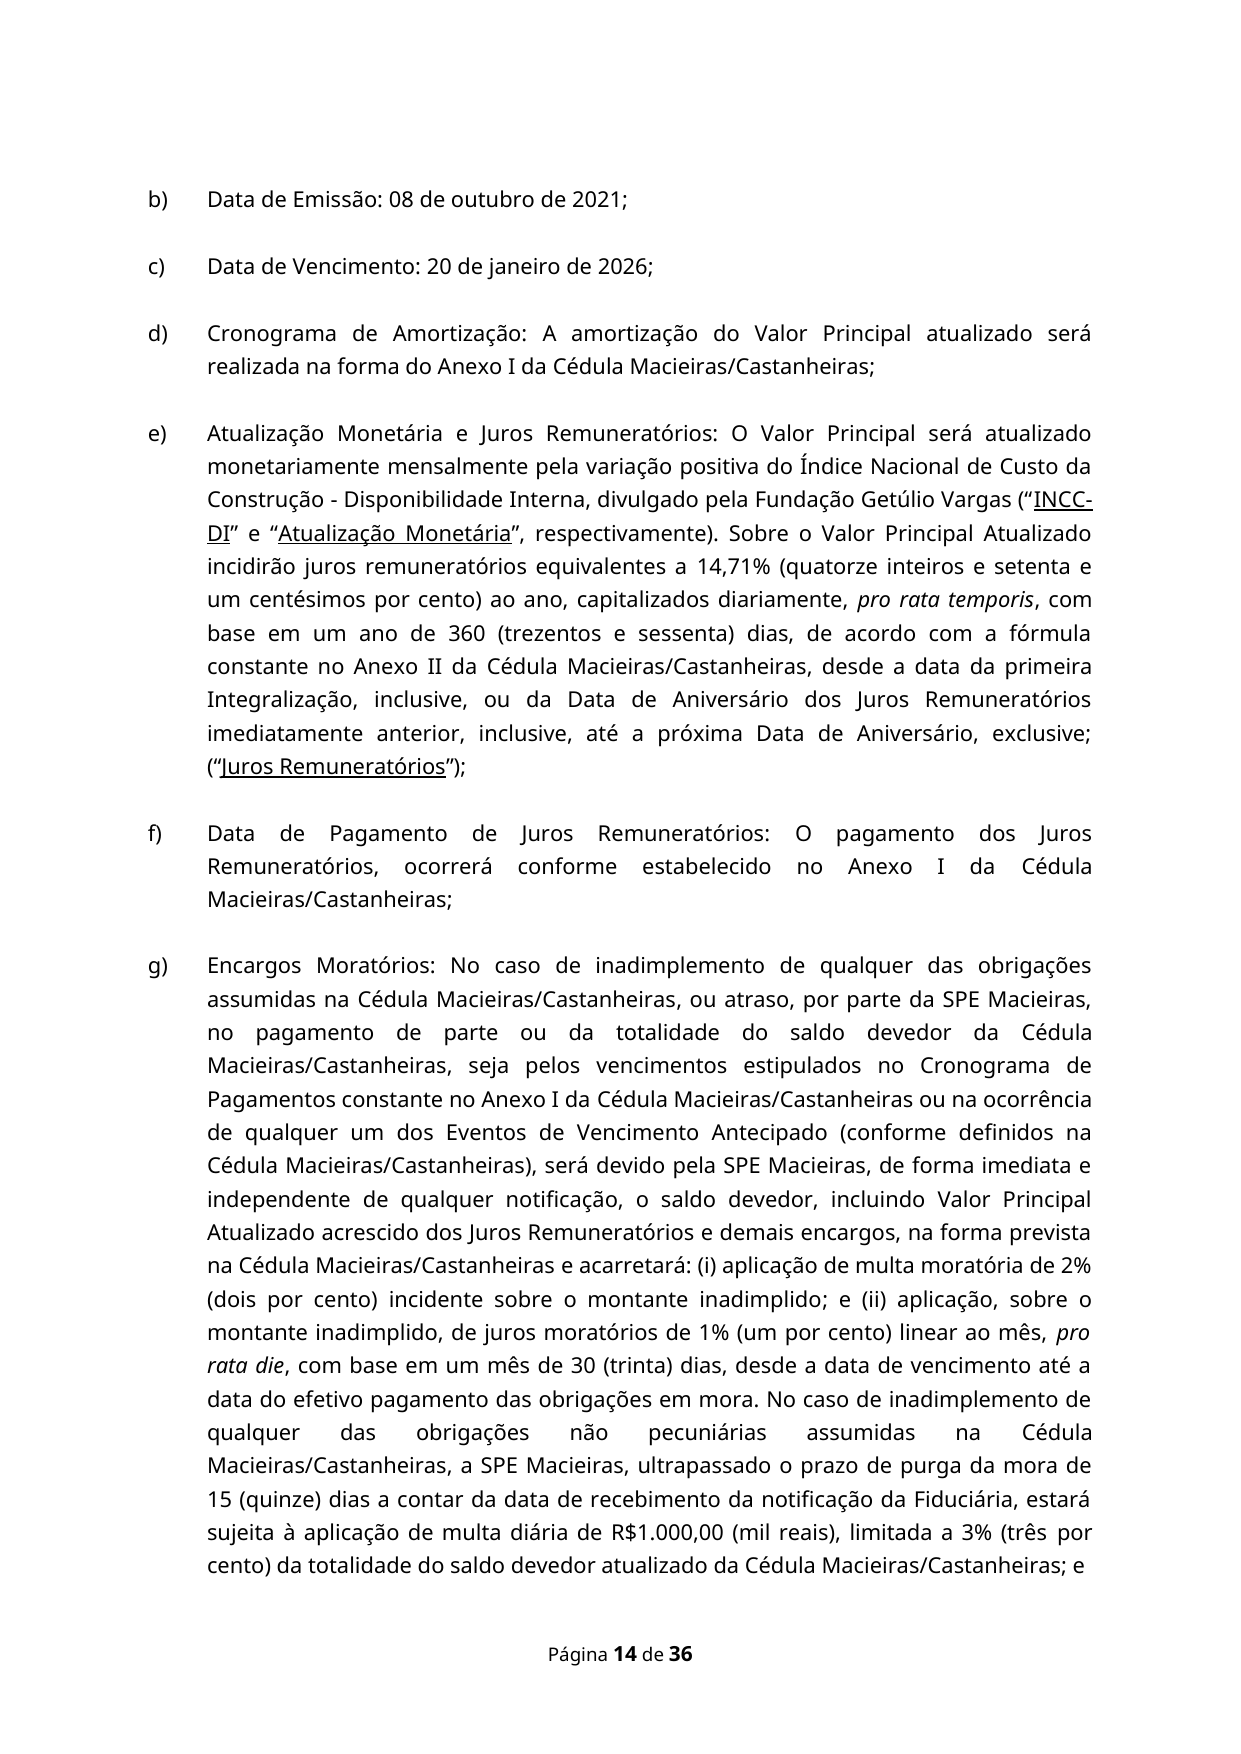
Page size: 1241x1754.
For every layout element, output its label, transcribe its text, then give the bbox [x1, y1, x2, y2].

list Data de Emissão: 08 de outubro de 2021; [148, 181, 1092, 214]
list Cronograma de Amortização: A amortização do Valor Principal atualizado será realizada na forma do Anexo I da Cédula Macieiras/Castanheiras; [148, 314, 1092, 381]
list Atualização Monetária e Juros Remuneratórios: O Valor Principal será atualizado monetariamente mensalmente pela variação positiva do Índice Nacional de Custo da Construção - Disponibilidade Interna, divulgado pela Fundação Getúlio Vargas (“INCC-DI” e “Atualização Monetária”, respectivamente). Sobre o Valor Principal Atualizado incidirão juros remuneratórios equivalentes a 14,71% (quatorze inteiros e setenta e um centésimos por cento) ao ano, capitalizados diariamente, pro rata temporis, com base em um ano de 360 (trezentos e sessenta) dias, de acordo com a fórmula constante no Anexo II da Cédula Macieiras/Castanheiras, desde a data da primeira Integralização, inclusive, ou da Data de Aniversário dos Juros Remuneratórios imediatamente anterior, inclusive, até a próxima Data de Aniversário, exclusive; (“Juros Remuneratórios”); [148, 414, 1092, 781]
list Encargos Moratórios: No caso de inadimplemento de qualquer das obrigações assumidas na Cédula Macieiras/Castanheiras, ou atraso, por parte da SPE Macieiras, no pagamento de parte ou da totalidade do saldo devedor da Cédula Macieiras/Castanheiras, seja pelos vencimentos estipulados no Cronograma de Pagamentos constante no Anexo I da Cédula Macieiras/Castanheiras ou na ocorrência de qualquer um dos Eventos de Vencimento Antecipado (conforme definidos na Cédula Macieiras/Castanheiras), será devido pela SPE Macieiras, de forma imediata e independente de qualquer notificação, o saldo devedor, incluindo Valor Principal Atualizado acrescido dos Juros Remuneratórios e demais encargos, na forma prevista na Cédula Macieiras/Castanheiras e acarretará: (i) aplicação de multa moratória de 2% (dois por cento) incidente sobre o montante inadimplido; e (ii) aplicação, sobre o montante inadimplido, de juros moratórios de 1% (um por cento) linear ao mês, pro rata die, com base em um mês de 30 (trinta) dias, desde a data de vencimento até a data do efetivo pagamento das obrigações em mora. No caso de inadimplemento de qualquer das obrigações não pecuniárias assumidas na Cédula Macieiras/Castanheiras, a SPE Macieiras, ultrapassado o prazo de purga da mora de 15 (quinze) dias a contar da data de recebimento da notificação da Fiduciária, estará sujeita à aplicação de multa diária de R$1.000,00 (mil reais), limitada a 3% (três por cento) da totalidade do saldo devedor atualizado da Cédula Macieiras/Castanheiras; e [148, 947, 1092, 1580]
list Data de Vencimento: 20 de janeiro de 2026; [148, 248, 1092, 281]
list Data de Pagamento de Juros Remuneratórios: O pagamento dos Juros Remuneratórios, ocorrerá conforme estabelecido no Anexo I da Cédula Macieiras/Castanheiras; [148, 814, 1092, 914]
